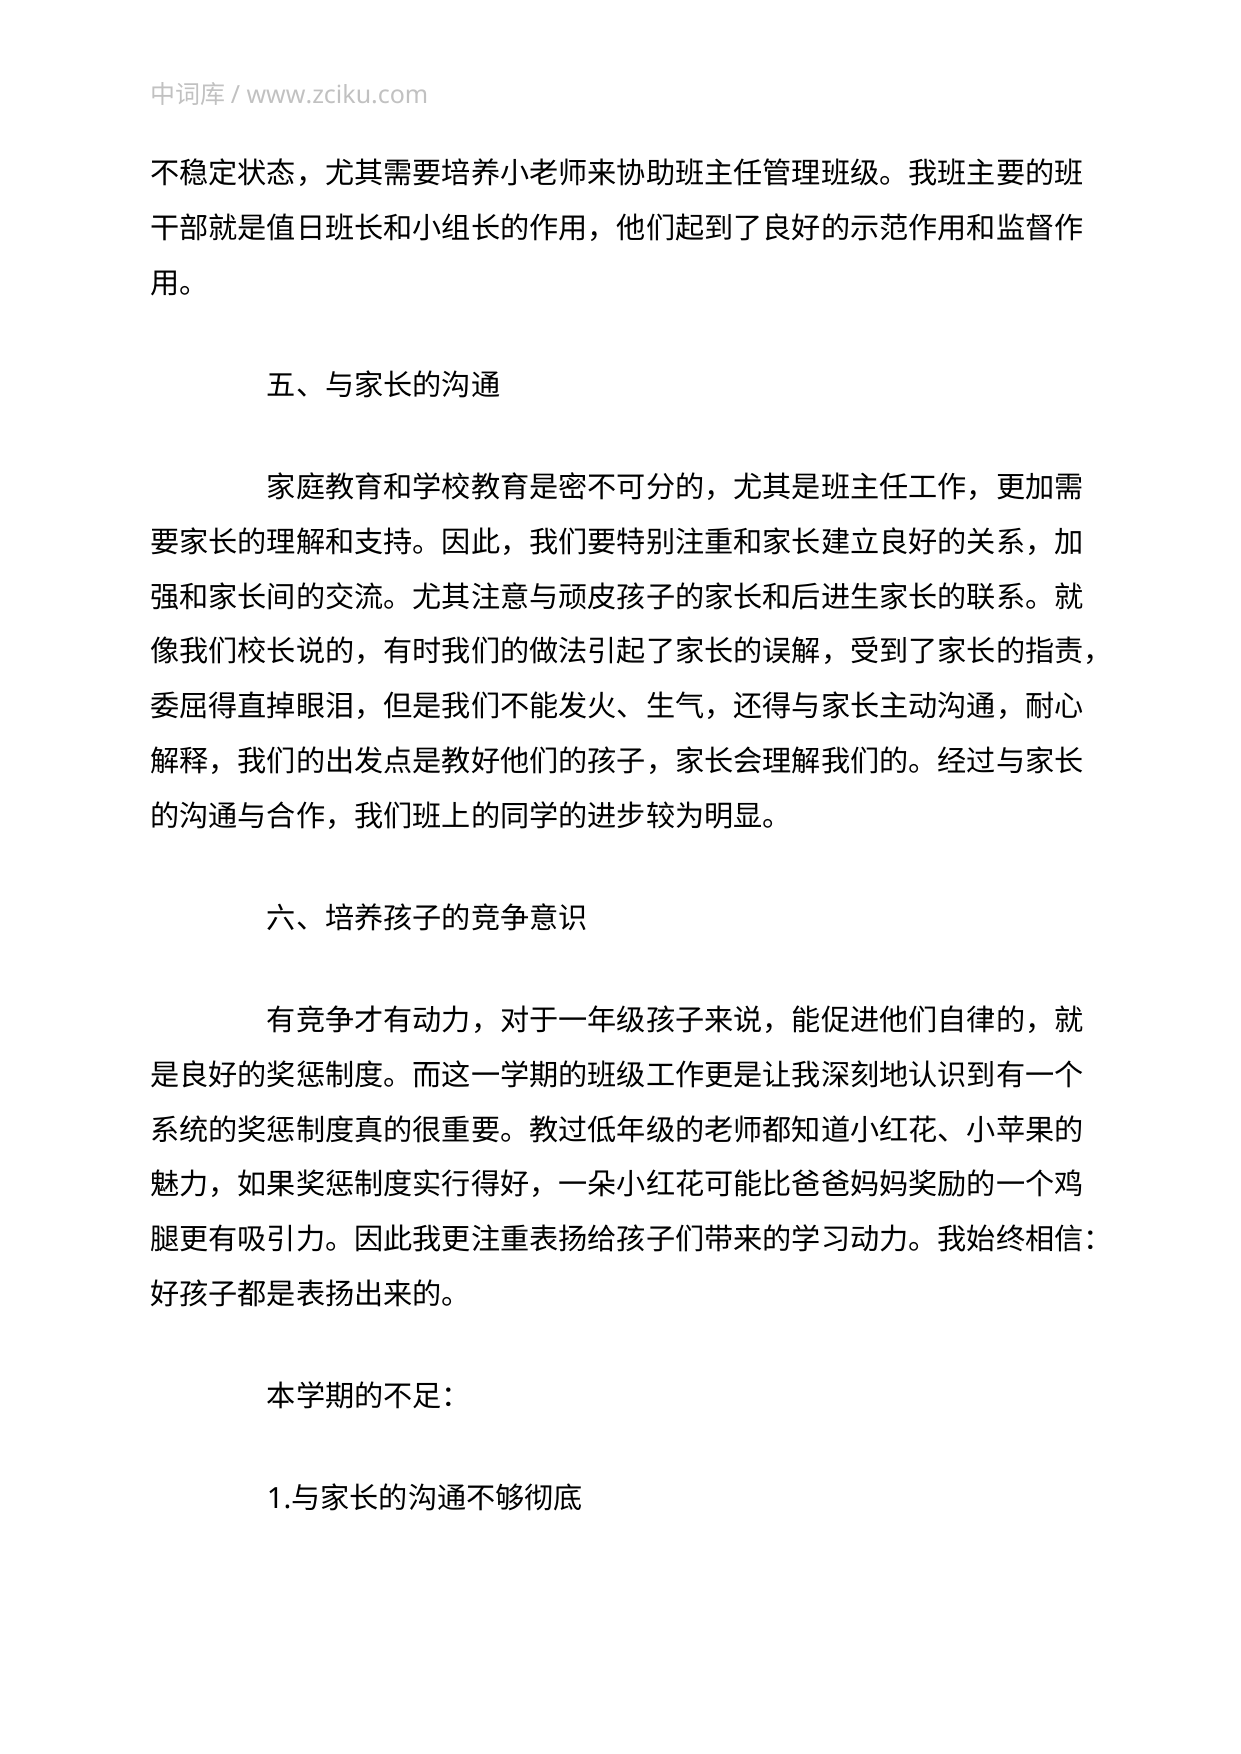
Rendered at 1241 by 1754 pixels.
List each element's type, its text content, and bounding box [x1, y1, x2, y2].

text 本学期的不足： [150, 1372, 1090, 1415]
text 1.与家长的沟通不够彻底 [150, 1474, 1090, 1517]
text 六、培养孩子的竞争意识 [150, 894, 1090, 937]
text 家庭教育和学校教育是密不可分的，尤其是班主任工作，更加需要家长的理解和支持。因此，我们要特别注重和家长建立良好的关系，加强和家长间的交流。尤其注意与顽皮孩子的家长和后进生家长的联系。就像我们校长说的，有时我们的做法引起了家长的误解，受到了家长的指责，委屈得直掉眼泪，但是我们不能发火、生气，还得与家长主动沟通，耐心解释，我们的出发点是教好他们的孩子，家长会理解我们的。经过与家长的沟通与合作，我们班上的同学的进步较为明显。 [150, 463, 1090, 835]
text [150, 150, 1090, 302]
text 有竞争才有动力，对于一年级孩子来说，能促进他们自律的，就是良好的奖惩制度。而这一学期的班级工作更是让我深刻地认识到有一个系统的奖惩制度真的很重要。教过低年级的老师都知道小红花、小苹果的魅力，如果奖惩制度实行得好，一朵小红花可能比爸爸妈妈奖励的一个鸡腿更有吸引力。因此我更注重表扬给孩子们带来的学习动力。我始终相信：好孩子都是表扬出来的。 [150, 996, 1090, 1313]
text 五、与家长的沟通 [150, 362, 1090, 404]
